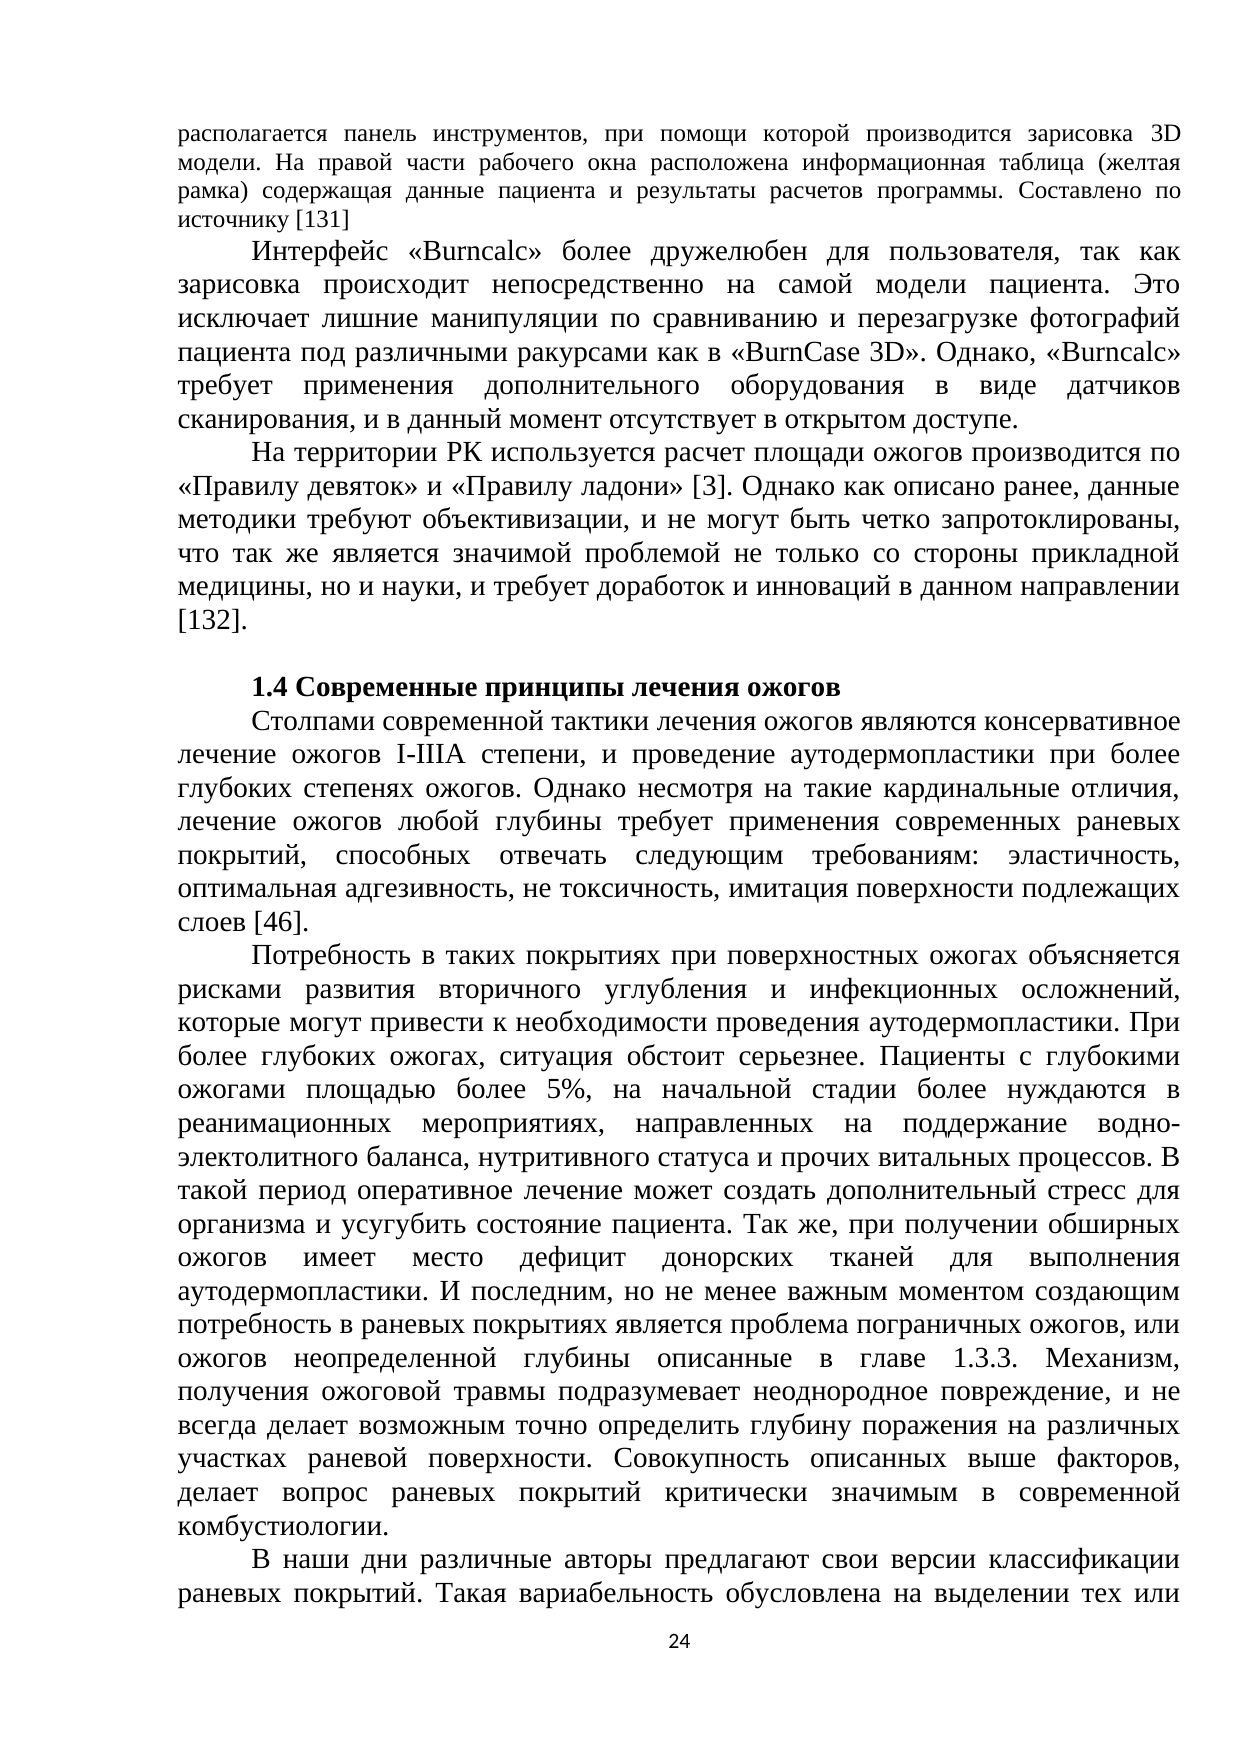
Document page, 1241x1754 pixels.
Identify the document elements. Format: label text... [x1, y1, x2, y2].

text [177, 118, 1181, 233]
text 1.4 Современные принципы лечения ожогов [251, 669, 1181, 703]
text Потребность в таких покрытиях при поверхностных ожогах объясняется рисками развития вторичного углубления и инфекционных осложнений, которые могут привести к необходимости проведения аутодермопластики. При более глубоких ожогах, ситуация обстоит серьезнее. Пациенты с глубокими ожогами площадью более 5%, на начальной стадии более нуждаются в реанимационных мероприятиях, направленных на поддержание водно-электолитного баланса, нутритивного статуса и прочих витальных процессов. В такой период оперативное лечение может создать дополнительный стресс для организма и усугубить состояние пациента. Так же, при получении обширных ожогов имеет место дефицит донорских тканей для выполнения аутодермопластики. И последним, но не менее важным моментом создающим потребность в раневых покрытиях является проблема пограничных ожогов, или ожогов неопределенной глубины описанные в главе 1.3.3. Механизм, получения ожоговой травмы подразумевает неоднородное повреждение, и не всегда делает возможным точно определить глубину поражения на различных участках раневой поверхности. Совокупность описанных выше факторов, делает вопрос раневых покрытий критически значимым в современной комбустиологии. [177, 937, 1181, 1541]
text Интерфейс «Burncalc» более дружелюбен для пользователя, так как зарисовка происходит непосредственно на самой модели пациента. Это исключает лишние манипуляции по сравниванию и перезагрузке фотографий пациента под различными ракурсами как в «BurnCase 3D». Однако, «Burncalc» требует применения дополнительного оборудования в виде датчиков сканирования, и в данный момент отсутствует в открытом доступе. [177, 233, 1181, 434]
text Столпами современной тактики лечения ожогов являются консервативное лечение ожогов I-IIIA степени, и проведение аутодермопластики при более глубоких степенях ожогов. Однако несмотря на такие кардинальные отличия, лечение ожогов любой глубины требует применения современных раневых покрытий, способных отвечать следующим требованиям: эластичность, оптимальная адгезивность, не токсичность, имитация поверхности подлежащих слоев [46]. [177, 703, 1181, 937]
text На территории РК используется расчет площади ожогов производится по «Правилу девяток» и «Правилу ладони» [3]. Однако как описано ранее, данные методики требуют объективизации, и не могут быть четко запротоклированы, что так же является значимой проблемой не только со стороны прикладной медицины, но и науки, и требует доработок и инноваций в данном направлении [132]. [177, 434, 1181, 636]
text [177, 1541, 1181, 1608]
